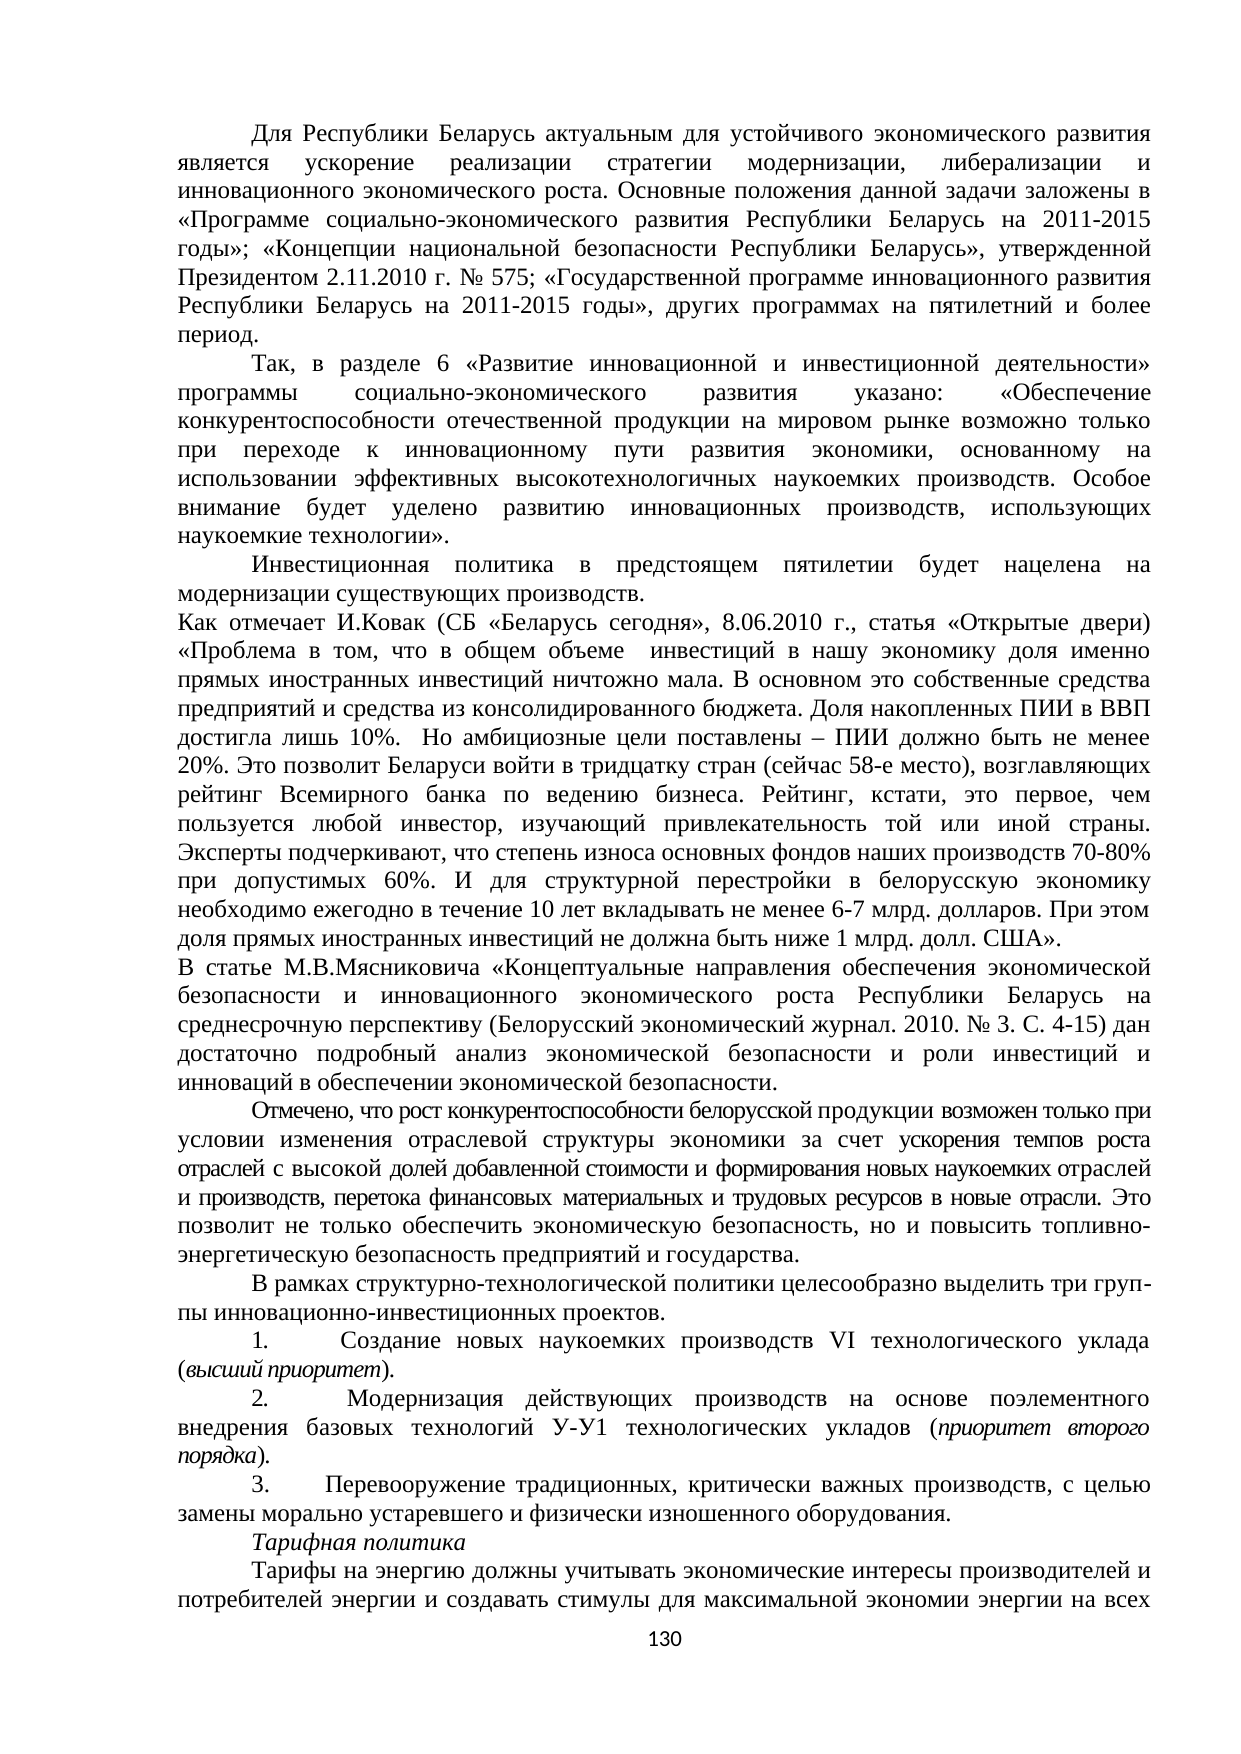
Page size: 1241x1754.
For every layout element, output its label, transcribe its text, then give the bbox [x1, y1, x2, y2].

text Для Республики Беларусь актуальным для устойчивого экономического развития является ускорение реализации стратегии модернизации, либерализации и инновационного экономического роста. Основные положения данной задачи заложены в «Программе социально-экономического развития Республики Беларусь на 2011-2015 годы»; «Концепции национальной безопасности Республики Беларусь», утвержденной Президентом 2.11.2010 г. № 575; «Государственной программе инновационного развития Республики Беларусь на 2011-2015 годы», других программах на пятилетний и более период. [177, 118, 1152, 348]
list Модернизация действующих производств на основе поэлементного внедрения базовых технологий У-У1 технологических укладов (приоритет второго порядка). [177, 1383, 1150, 1469]
list Создание новых наукоемких производств VI технологического уклада (высший приоритет). [177, 1326, 1150, 1383]
text В рамках структурно-технологической политики целесообразно выделить три группы инновационно-инвестиционных проектов. [177, 1268, 1152, 1326]
list Перевооружение традиционных, критически важных производств, с целью замены морально устаревшего и физически изношенного оборудования. [177, 1469, 1152, 1527]
text Отмечено, что рост конкурентоспособности белорусской продукции возможен только при условии изменения отраслевой структуры экономики за счет ускорения темпов роста отраслей с высокой долей добавленной стоимости и формирования новых наукоемких отраслей и производств, перетока финансовых материальных и трудовых ресурсов в новые отрасли. Это позволит не только обеспечить экономическую безопасность, но и повысить топливно-энергетическую безопасность предприятий и государства. [177, 1096, 1152, 1268]
text Тарифная политика [251, 1527, 1152, 1556]
text Как отмечает И.Ковак (СБ «Беларусь сегодня», 8.06.2010 г., статья «Открытые двери) «Проблема в том, что в общем объеме инвестиций в нашу экономику доля именно прямых иностранных инвестиций ничтожно мала. В основном это собственные средства предприятий и средства из консолидированного бюджета. Доля накопленных ПИИ в ВВП достигла лишь 10%. Но амбициозные цели поставлены – ПИИ должно быть не менее 20%. Это позволит Беларуси войти в тридцатку стран (сейчас 58-е место), возглавляющих рейтинг Всемирного банка по ведению бизнеса. Рейтинг, кстати, это первое, чем пользуется любой инвестор, изучающий привлекательность той или иной страны. Эксперты подчеркивают, что степень износа основных фондов наших производств 70-80% при допустимых 60%. И для структурной перестройки в белорусскую экономику необходимо ежегодно в течение 10 лет вкладывать не менее 6-7 млрд. долларов. При этом доля прямых иностранных инвестиций не должна быть ниже 1 млрд. долл. США». [177, 607, 1152, 952]
text Так, в разделе 6 «Развитие инновационной и инвестиционной деятельности» программы социально-экономического развития указано: «Обеспечение конкурентоспособности отечественной продукции на мировом рынке возможно только при переходе к инновационному пути развития экономики, основанному на использовании эффективных высокотехнологичных наукоемких производств. Особое внимание будет уделено развитию инновационных производств, использующих наукоемкие технологии». [177, 348, 1152, 549]
text Инвестиционная политика в предстоящем пятилетии будет нацелена на модернизации существующих производств. [177, 549, 1152, 607]
text В статье М.В.Мясниковича «Концептуальные направления обеспечения экономической безопасности и инновационного экономического роста Республики Беларусь на среднесрочную перспективу (Белорусский экономический журнал. 2010. № 3. С. 4-15) дан достаточно подробный анализ экономической безопасности и роли инвестиций и инноваций в обеспечении экономической безопасности. [177, 952, 1152, 1096]
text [177, 1556, 1152, 1613]
